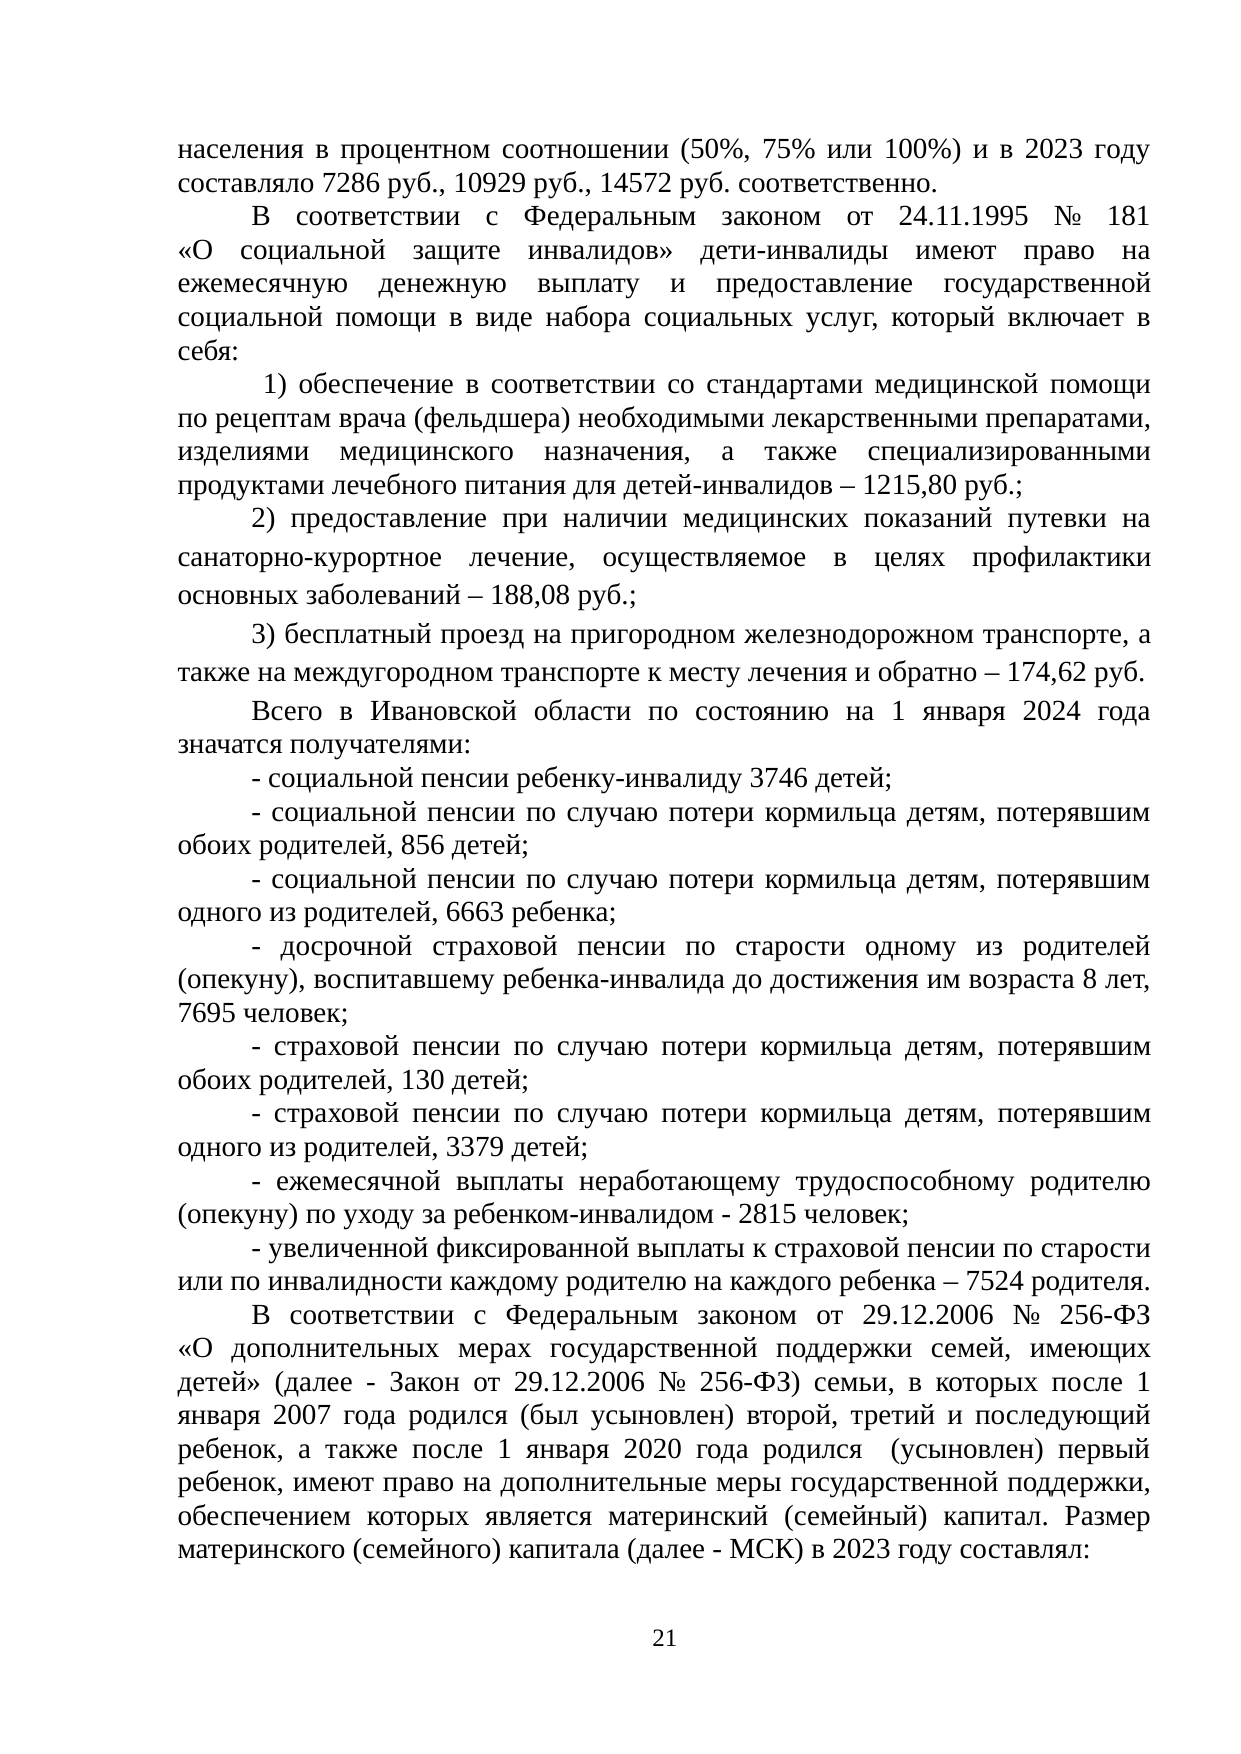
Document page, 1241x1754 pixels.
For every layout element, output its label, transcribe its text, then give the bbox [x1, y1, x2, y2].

text - ежемесячной выплаты неработающему трудоспособному родителю (опекуну) по уходу за ребенком-инвалидом - 2815 человек; [177, 1163, 1152, 1230]
text - страховой пенсии по случаю потери кормильца детям, потерявшим обоих родителей, 130 детей; [177, 1028, 1152, 1096]
text В соответствии с Федеральным законом от 24.11.1995 № 181 «О социальной защите инвалидов» дети-инвалиды имеют право на ежемесячную денежную выплату и предоставление государственной социальной помощи в виде набора социальных услуг, который включает в себя: [177, 198, 1152, 366]
text - страховой пенсии по случаю потери кормильца детям, потерявшим одного из родителей, 3379 детей; [177, 1096, 1152, 1163]
text - досрочной страховой пенсии по старости одному из родителей (опекуну), воспитавшему ребенка-инвалида до достижения им возраста 8 лет, 7695 человек; [177, 928, 1152, 1028]
text - увеличенной фиксированной выплаты к страховой пенсии по старости или по инвалидности каждому родителю на каждого ребенка – 7524 родителя. [177, 1230, 1152, 1297]
text 2) предоставление при наличии медицинских показаний путевки на санаторно-курортное лечение, осуществляемое в целях профилактики основных заболеваний – 188,08 руб.; [177, 500, 1152, 611]
text Всего в Ивановской области по состоянию на 1 января 2024 года значатся получателями: [177, 693, 1152, 760]
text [177, 131, 1152, 198]
text - социальной пенсии по случаю потери кормильца детям, потерявшим обоих родителей, 856 детей; [177, 794, 1152, 861]
text 3) бесплатный проезд на пригородном железнодорожном транспорте, а также на междугородном транспорте к месту лечения и обратно – 174,62 руб. [177, 616, 1152, 688]
text В соответствии с Федеральным законом от 29.12.2006 № 256-ФЗ «О дополнительных мерах государственной поддержки семей, имеющих детей» (далее - Закон от 29.12.2006 № 256-ФЗ) семьи, в которых после 1 января 2007 года родился (был усыновлен) второй, третий и последующий ребенок, а также после 1 января 2020 года родился (усыновлен) первый ребенок, имеют право на дополнительные меры государственной поддержки, обеспечением которых является материнский (семейный) капитал. Размер материнского (семейного) капитала (далее - МСК) в 2023 году составлял: [177, 1297, 1152, 1565]
text - социальной пенсии по случаю потери кормильца детям, потерявшим одного из родителей, 6663 ребенка; [177, 861, 1152, 928]
text - социальной пенсии ребенку-инвалиду 3746 детей; [177, 760, 1152, 794]
text 1) обеспечение в соответствии со стандартами медицинской помощи по рецептам врача (фельдшера) необходимыми лекарственными препаратами, изделиями медицинского назначения, а также специализированными продуктами лечебного питания для детей-инвалидов – 1215,80 руб.; [177, 366, 1152, 500]
